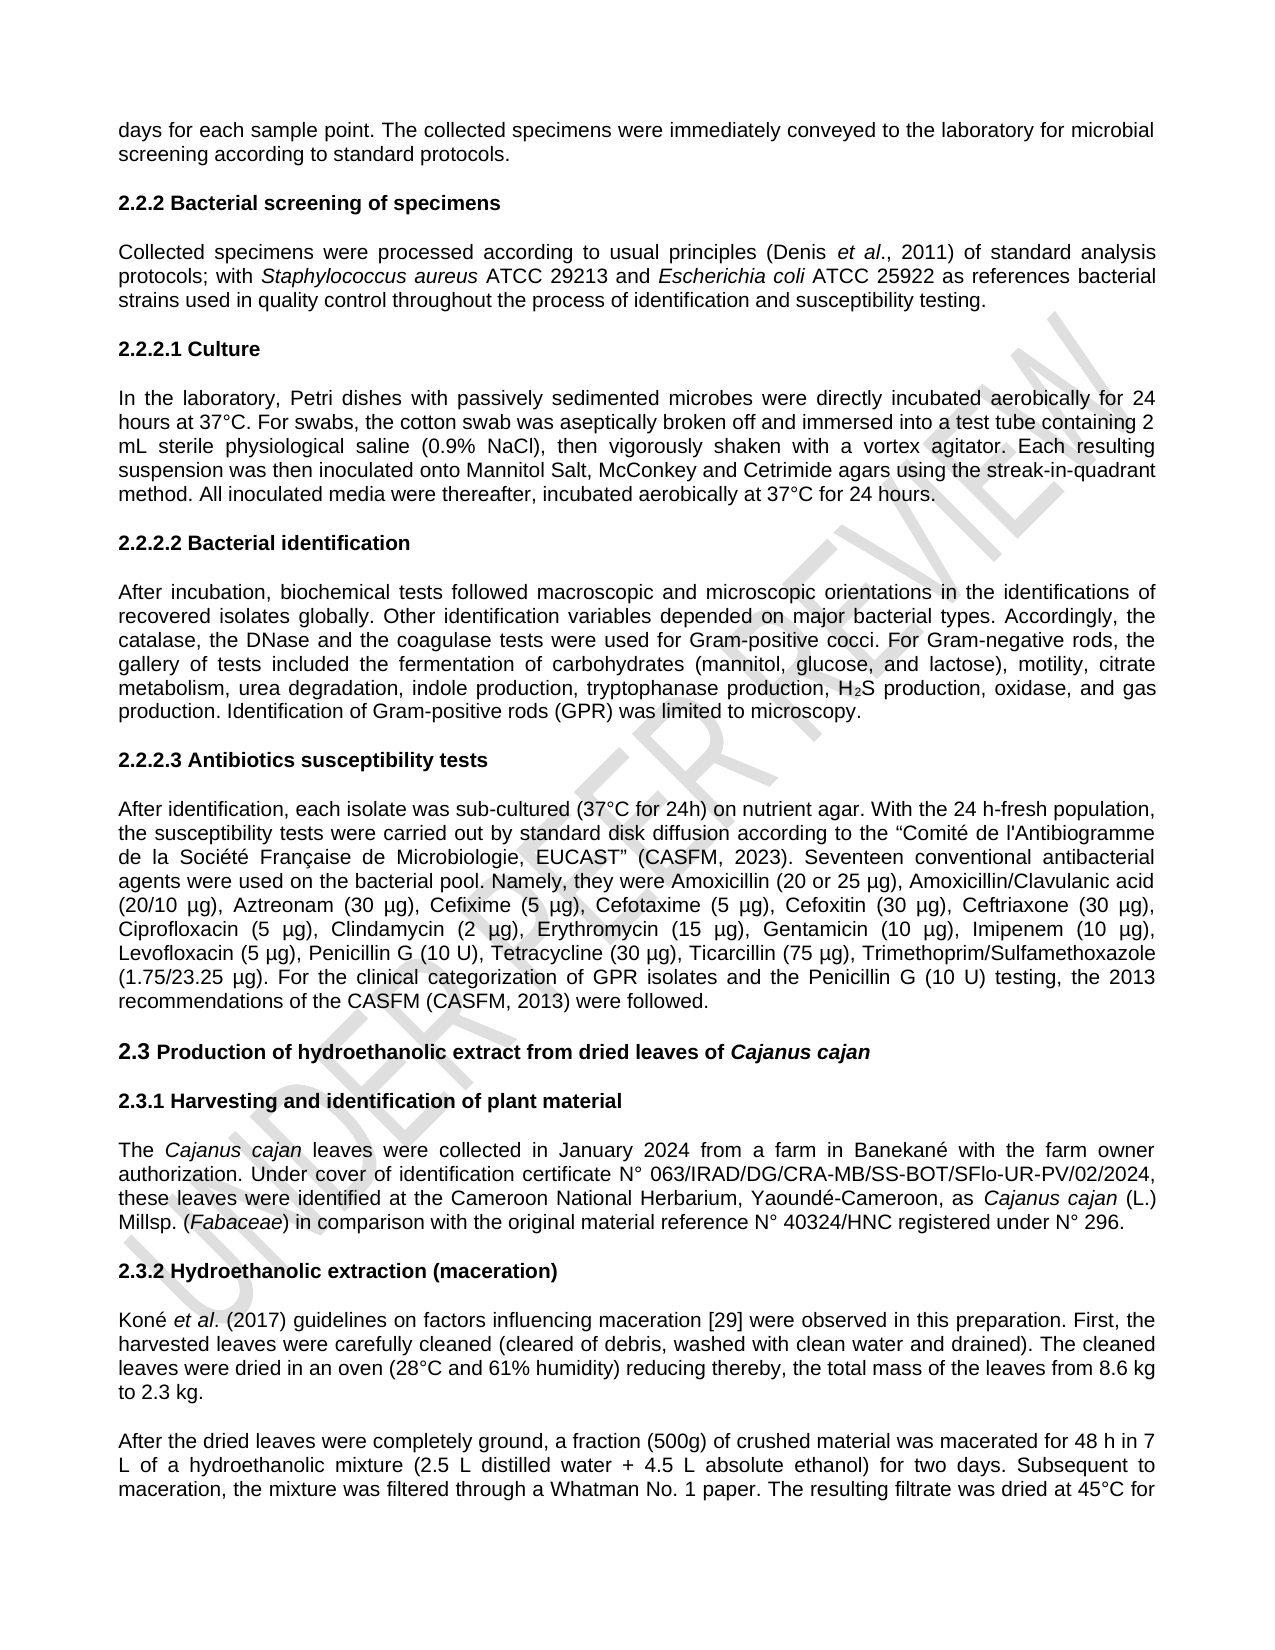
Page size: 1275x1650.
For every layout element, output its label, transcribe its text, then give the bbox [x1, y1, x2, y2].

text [118, 1429, 1157, 1501]
text In the laboratory, Petri dishes with passively sedimented microbes were directly incubated aerobically for 24 hours at 37°C. For swabs, the cotton swab was aseptically broken off and immersed into a test tube containing 2 mL sterile physiological saline (0.9% NaCl), then vigorously shaken with a vortex agitator. Each resulting suspension was then inoculated onto Mannitol Salt, McConkey and Cetrimide agars using the streak-in-quadrant method. All inoculated media were thereafter, incubated aerobically at 37°C for 24 hours. [118, 386, 1157, 506]
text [118, 118, 1157, 166]
text 2.3.2 Hydroethanolic extraction (maceration) [118, 1259, 1157, 1283]
text 2.3.1 Harvesting and identification of plant material [118, 1089, 1157, 1113]
text Collected specimens were processed according to usual principles (Denis et al., 2011) of standard analysis protocols; with Staphylococcus aureus ATCC 29213 and Escherichia coli ATCC 25922 as references bacterial strains used in quality control throughout the process of identification and susceptibility testing. [118, 240, 1157, 312]
text 2.2.2.1 Culture [118, 337, 1157, 361]
text 2.2.2.2 Bacterial identification [118, 531, 1157, 554]
text 2.2.2.3 Antibiotics susceptibility tests [118, 748, 1157, 772]
text 2.3 Production of hydroethanolic extract from dried leaves of Cajanus cajan [118, 1038, 1157, 1064]
text Koné et al. (2017) guidelines on factors influencing maceration [29] were observed in this preparation. First, the harvested leaves were carefully cleaned (cleared of debris, washed with clean water and drained). The cleaned leaves were dried in an oven (28°C and 61% humidity) reducing thereby, the total mass of the leaves from 8.6 kg to 2.3 kg. [118, 1308, 1157, 1404]
text After identification, each isolate was sub-cultured (37°C for 24h) on nutrient agar. With the 24 h-fresh population, the susceptibility tests were carried out by standard disk diffusion according to the “Comité de l'Antibiogramme de la Société Française de Microbiologie, EUCAST” (CASFM, 2023). Seventeen conventional antibacterial agents were used on the bacterial pool. Namely, they were Amoxicillin (20 or 25 µg), Amoxicillin/Clavulanic acid (20/10 µg), Aztreonam (30 µg), Cefixime (5 µg), Cefotaxime (5 µg), Cefoxitin (30 µg), Ceftriaxone (30 µg), Ciprofloxacin (5 µg), Clindamycin (2 µg), Erythromycin (15 µg), Gentamicin (10 µg), Imipenem (10 µg), Levofloxacin (5 µg), Penicillin G (10 U), Tetracycline (30 µg), Ticarcillin (75 µg), Trimethoprim/Sulfamethoxazole (1.75/23.25 µg). For the clinical categorization of GPR isolates and the Penicillin G (10 U) testing, the 2013 recommendations of the CASFM (CASFM, 2013) were followed. [118, 797, 1157, 1013]
text 2.2.2 Bacterial screening of specimens [118, 191, 1157, 215]
text The Cajanus cajan leaves were collected in January 2024 from a farm in Banekané with the farm owner authorization. Under cover of identification certificate N° 063/IRAD/DG/CRA-MB/SS-BOT/SFlo-UR-PV/02/2024, these leaves were identified at the Cameroon National Herbarium, Yaoundé-Cameroon, as Cajanus cajan (L.) Millsp. (Fabaceae) in comparison with the original material reference N° 40324/HNC registered under N° 296. [118, 1138, 1157, 1234]
text After incubation, biochemical tests followed macroscopic and microscopic orientations in the identifications of recovered isolates globally. Other identification variables depended on major bacterial types. Accordingly, the catalase, the DNase and the coagulase tests were used for Gram-positive cocci. For Gram-negative rods, the gallery of tests included the fermentation of carbohydrates (mannitol, glucose, and lactose), motility, citrate metabolism, urea degradation, indole production, tryptophanase production, H2S production, oxidase, and gas production. Identification of Gram-positive rods (GPR) was limited to microscopy. [118, 579, 1157, 723]
